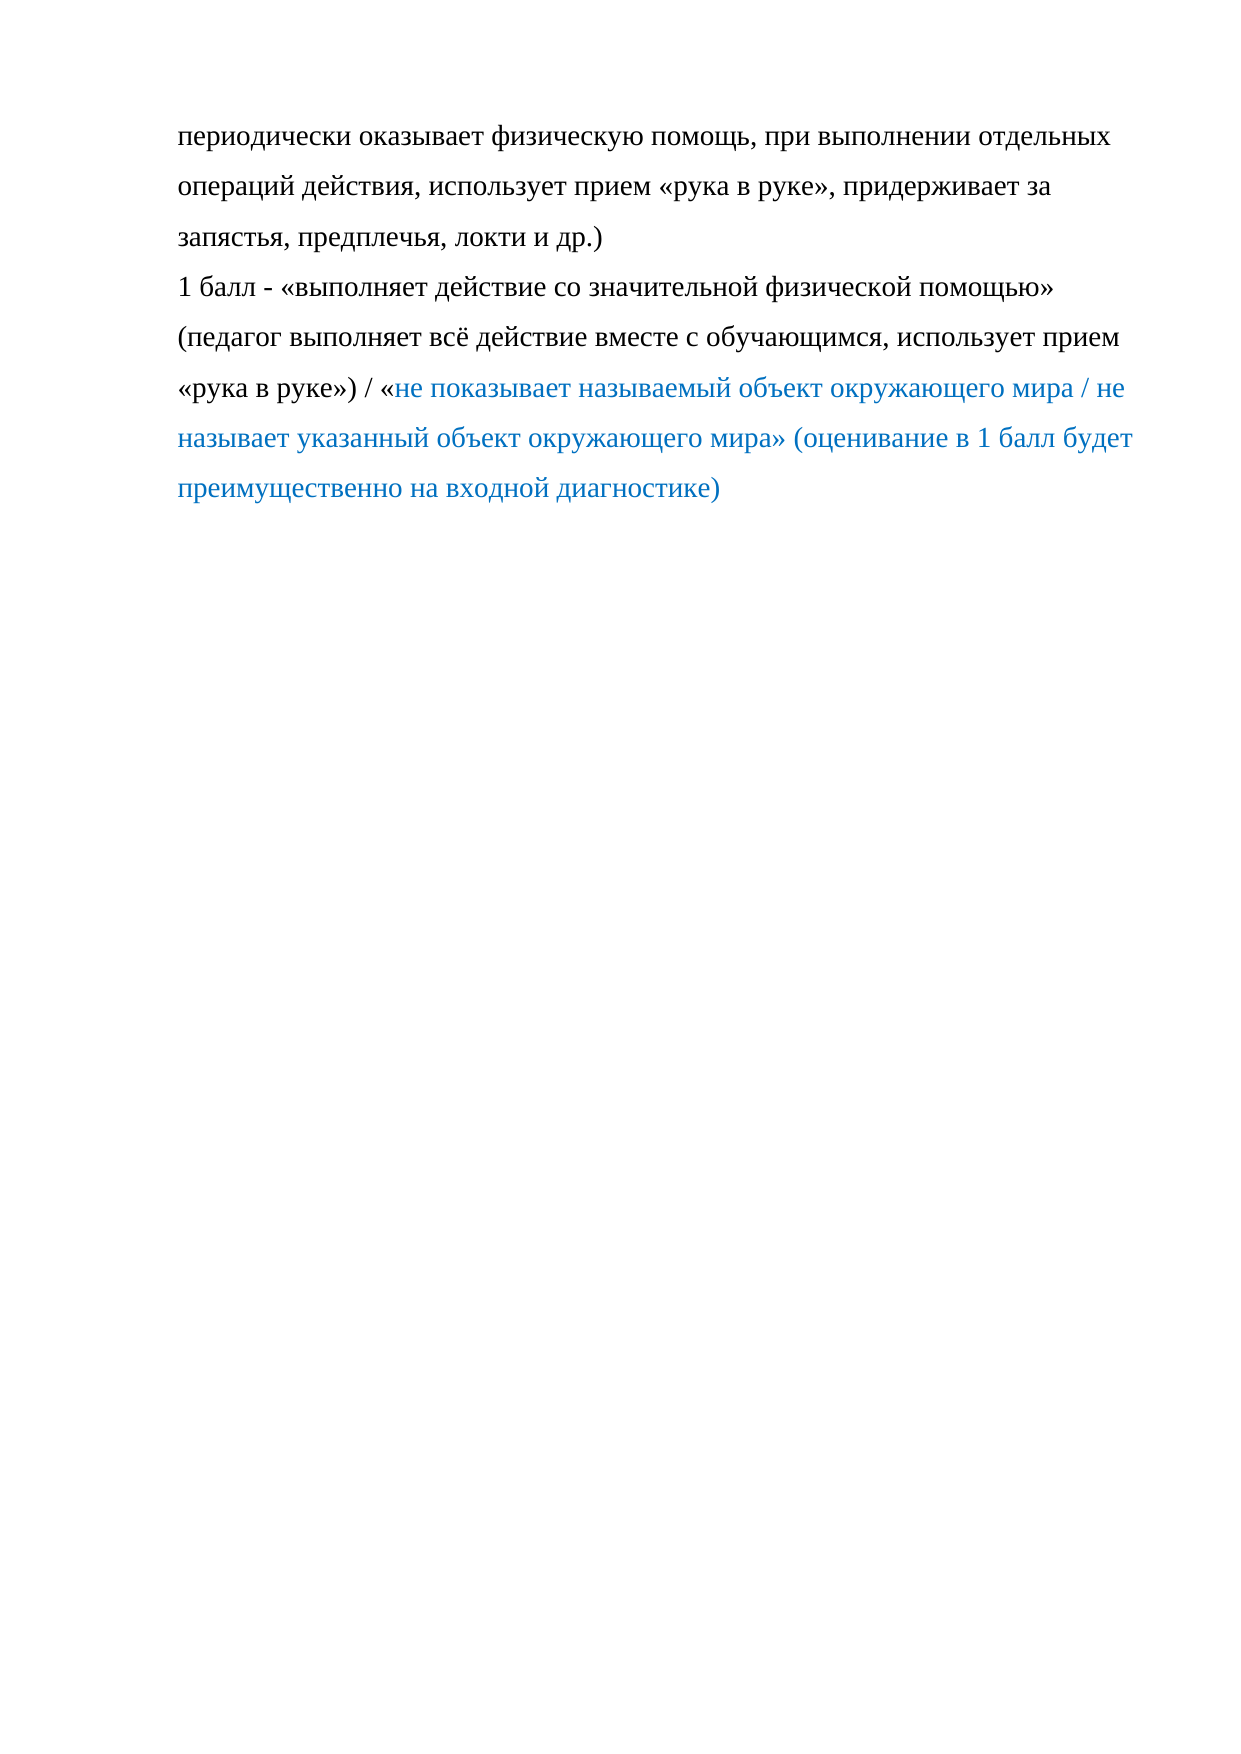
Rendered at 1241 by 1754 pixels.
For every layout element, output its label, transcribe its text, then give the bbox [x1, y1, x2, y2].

text 1 балл - «выполняет действие со значительной физической помощью» (педагог выполняет всё действие вместе с обучающимся, использует прием «рука в руке») / «не показывает называемый объект окружающего мира / не называет указанный объект окружающего мира» (оценивание в 1 балл будет преимущественно на входной диагностике) [177, 269, 1152, 504]
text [177, 118, 1152, 252]
